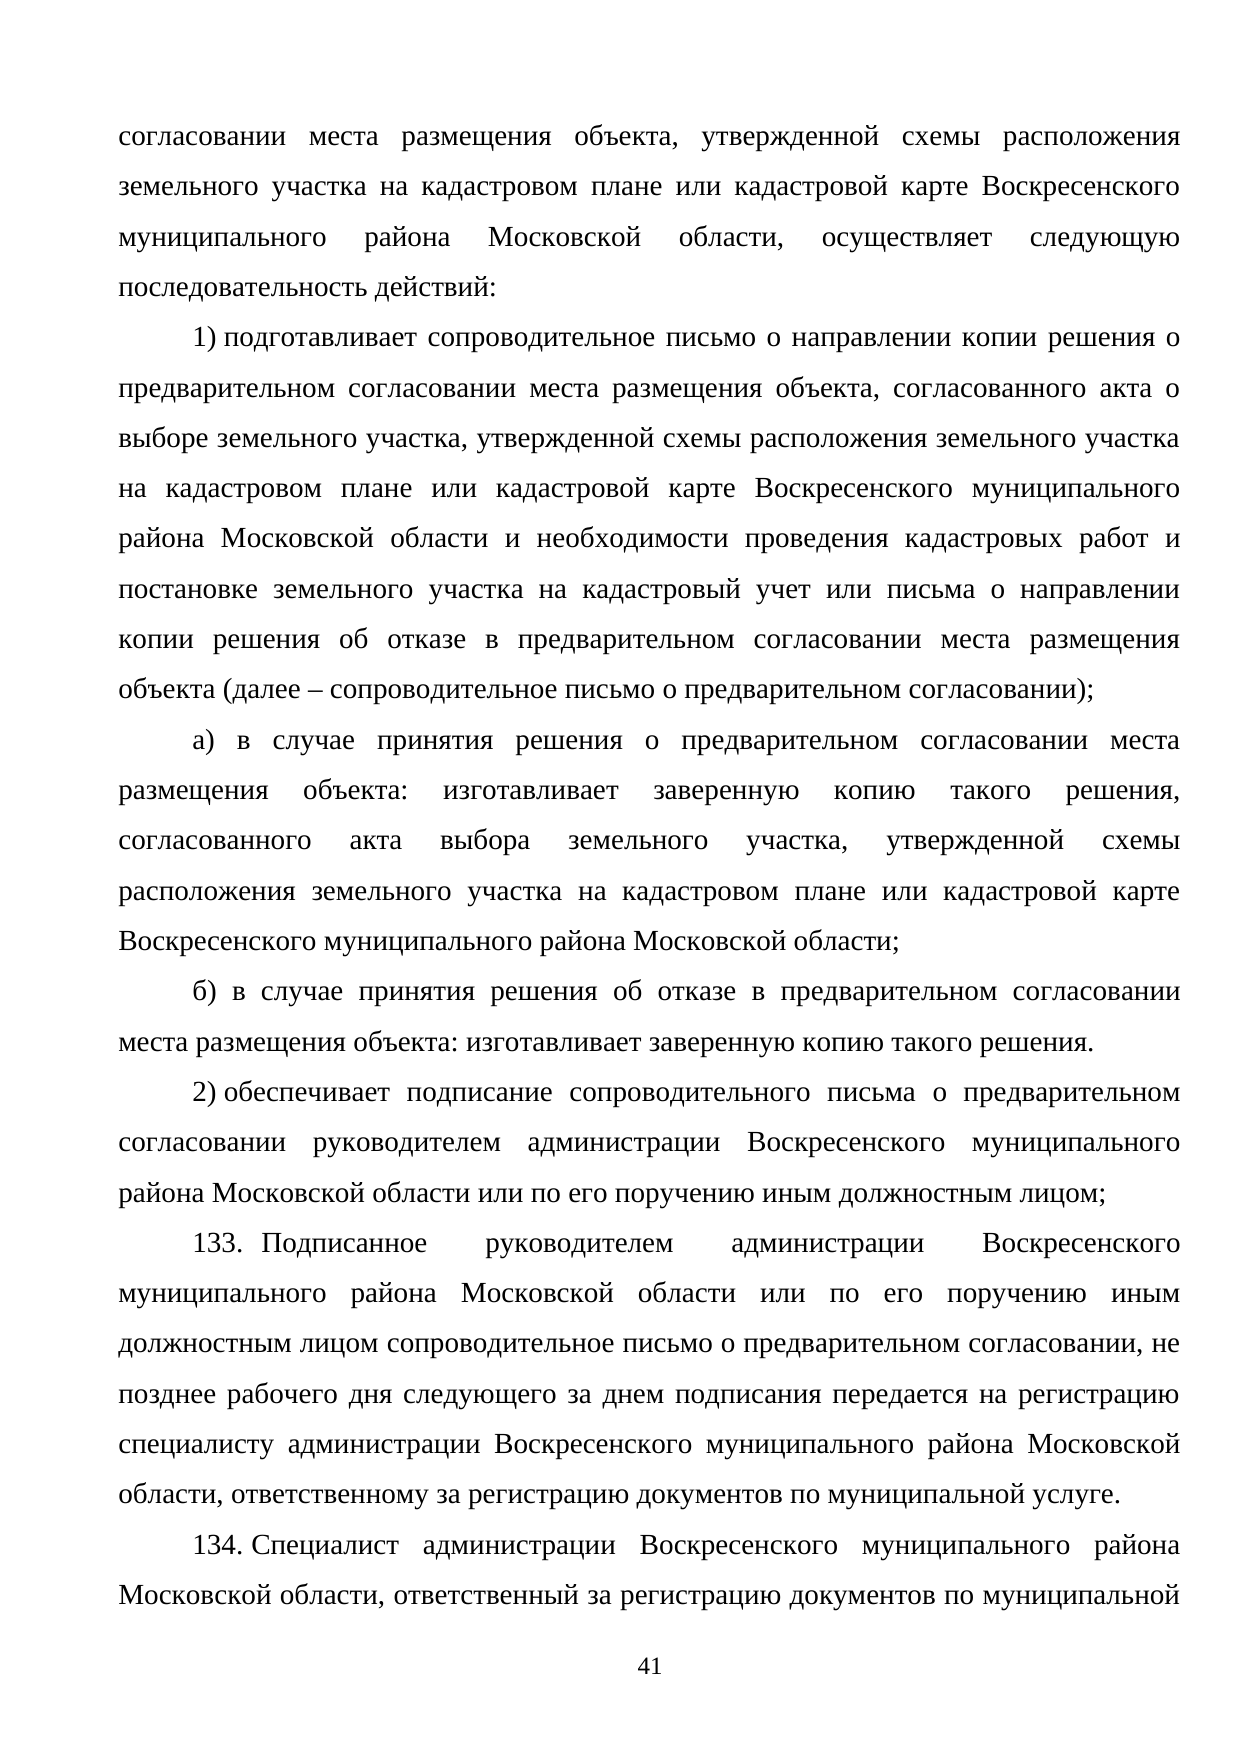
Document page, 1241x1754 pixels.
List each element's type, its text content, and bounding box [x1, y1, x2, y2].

list Подписанное руководителем администрации Воскресенского муниципального района Московской области или по его поручению иным должностным лицом сопроводительное письмо о предварительном согласовании, не позднее рабочего дня следующего за днем подписания передается на регистрацию специалисту администрации Воскресенского муниципального района Московской области, ответственному за регистрацию документов по муниципальной услуге. [118, 1225, 1181, 1510]
text а) в случае принятия решения о предварительном согласовании места размещения объекта: изготавливает заверенную копию такого решения, согласованного акта выбора земельного участка, утвержденной схемы расположения земельного участка на кадастровом плане или кадастровой карте Воскресенского муниципального района Московской области; [118, 722, 1181, 957]
text 1) подготавливает сопроводительное письмо о направлении копии решения о предварительном согласовании места размещения объекта, согласованного акта о выборе земельного участка, утвержденной схемы расположения земельного участка на кадастровом плане или кадастровой карте Воскресенского муниципального района Московской области и необходимости проведения кадастровых работ и постановке земельного участка на кадастровый учет или письма о направлении копии решения об отказе в предварительном согласовании места размещения объекта (далее – сопроводительное письмо о предварительном согласовании); [118, 319, 1181, 705]
text б) в случае принятия решения об отказе в предварительном согласовании места размещения объекта: изготавливает заверенную копию такого решения. [118, 973, 1181, 1057]
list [118, 118, 1181, 303]
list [118, 1527, 1181, 1611]
text 2) обеспечивает подписание сопроводительного письма о предварительном согласовании руководителем администрации Воскресенского муниципального района Московской области или по его поручению иным должностным лицом; [118, 1074, 1181, 1208]
